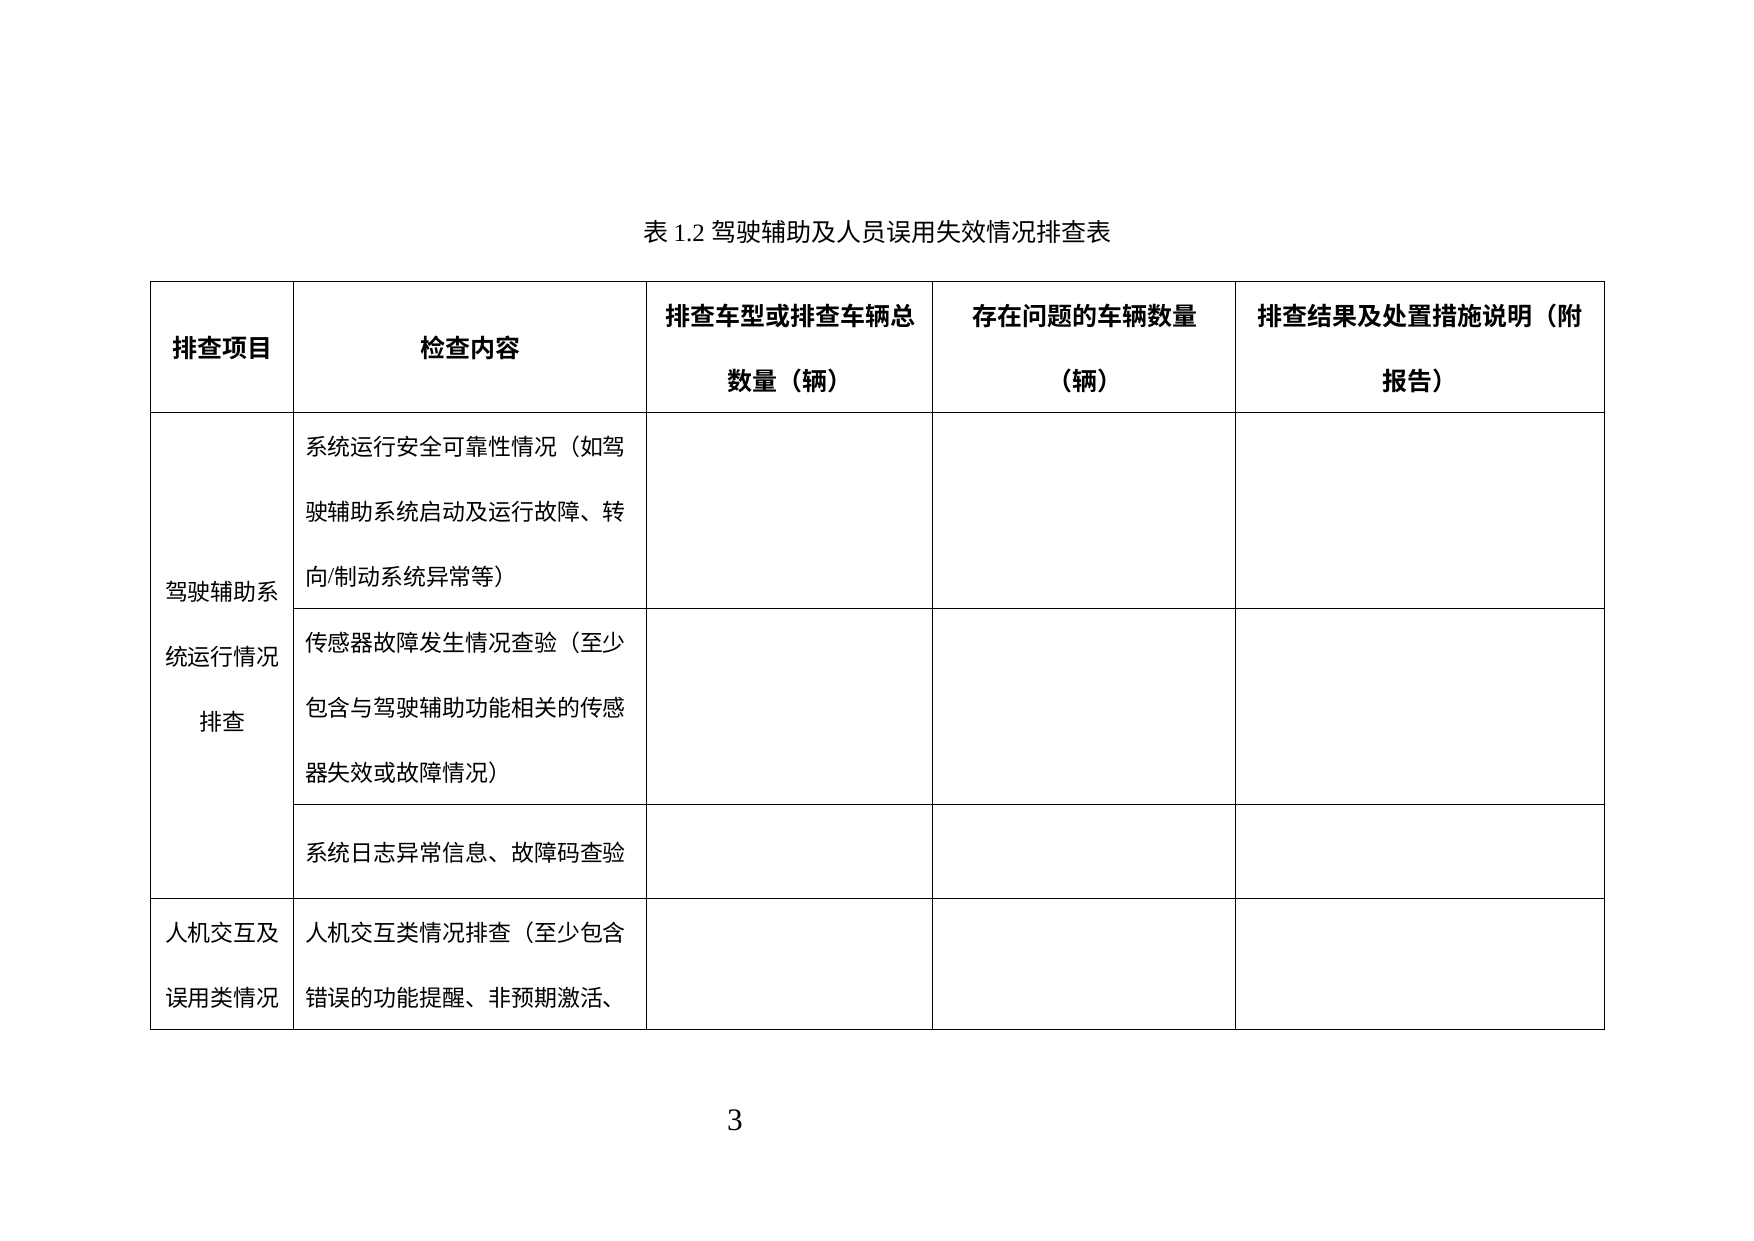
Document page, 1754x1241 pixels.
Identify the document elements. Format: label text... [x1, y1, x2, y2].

table_cell [1236, 413, 1604, 608]
table_cell [933, 805, 1235, 897]
table_header 检查内容 [294, 282, 646, 412]
table_cell 人机交互及误用类情况排查 [151, 899, 293, 1028]
table_header 存在问题的车辆数量（辆） [933, 282, 1235, 412]
table_cell 系统运行安全可靠性情况（如驾驶辅助系统启动及运行故障、转向/制动系统异常等） [294, 413, 646, 608]
table_header 排查车型或排查车辆总数量（辆） [647, 282, 932, 412]
table_cell [647, 609, 932, 804]
table_cell [647, 899, 932, 1028]
table_cell 驾驶辅助系统运行情况排查 [151, 413, 293, 897]
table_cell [294, 899, 646, 1028]
table_cell [933, 899, 1235, 1028]
table_cell 系统日志异常信息、故障码查验 [294, 805, 646, 897]
text 表1.2 驾驶辅助及人员误用失效情况排查表 [150, 198, 1604, 263]
table_header 排查结果及处置措施说明（附报告） [1236, 282, 1604, 412]
table_cell [933, 413, 1235, 608]
table_cell 传感器故障发生情况查验（至少包含与驾驶辅助功能相关的传感器失效或故障情况） [294, 609, 646, 804]
table_cell [647, 805, 932, 897]
table_cell [1236, 899, 1604, 1028]
table_cell [933, 609, 1235, 804]
table_cell [647, 413, 932, 608]
table_cell [1236, 609, 1604, 804]
table_cell [1236, 805, 1604, 897]
table_header 排查项目 [151, 282, 293, 412]
